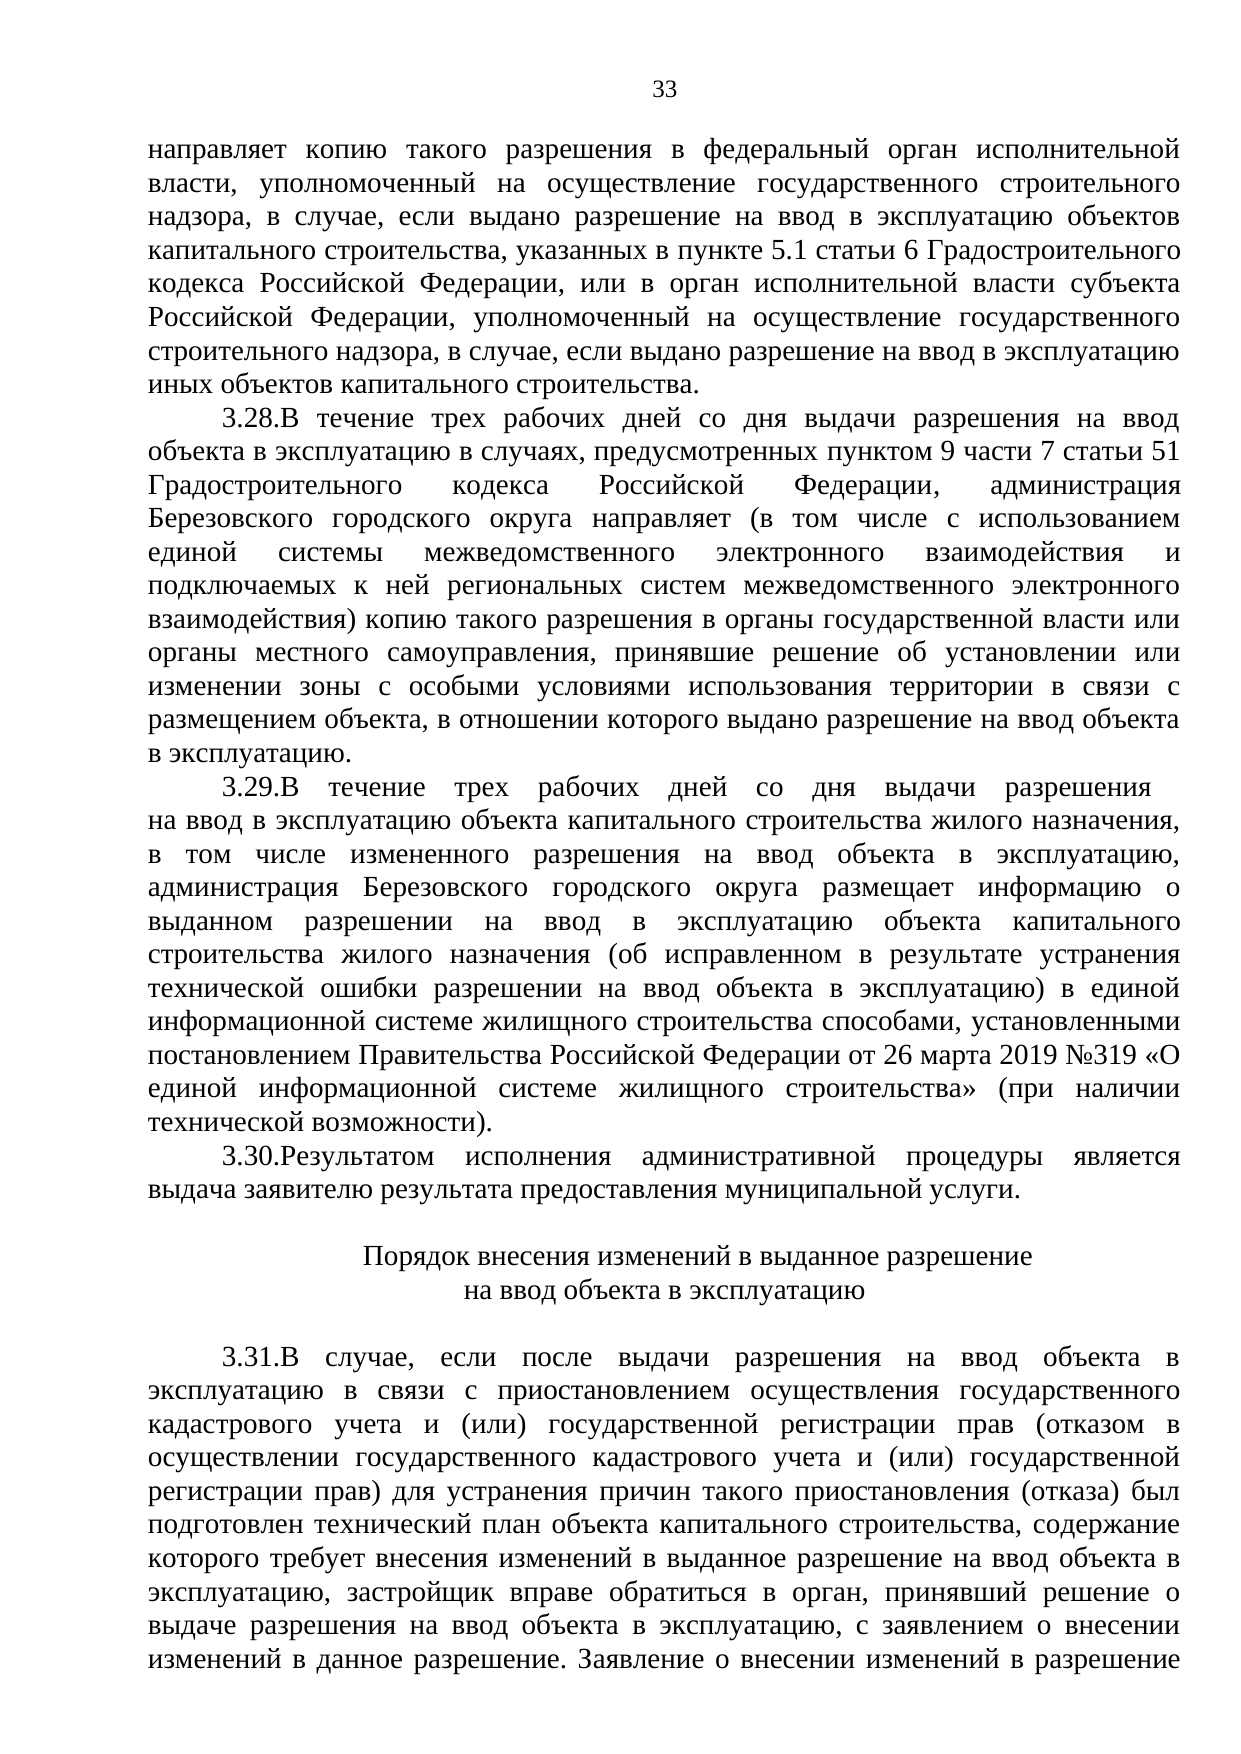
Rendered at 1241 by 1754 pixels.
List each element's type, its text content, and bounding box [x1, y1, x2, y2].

text 3.29.В течение трех рабочих дней со дня выдачи разрешения на ввод в эксплуатацию объекта капитального строительства жилого назначения, в том числе измененного разрешения на ввод объекта в эксплуатацию, администрация Березовского городского округа размещает информацию о выданном разрешении на ввод в эксплуатацию объекта капитального строительства жилого назначения (об исправленном в результате устранения технической ошибки разрешении на ввод объекта в эксплуатацию) в единой информационной системе жилищного строительства способами, установленными постановлением Правительства Российской Федерации от 26 марта 2019 №319 «О единой информационной системе жилищного строительства» (при наличии технической возможности). [148, 769, 1181, 1138]
text 3.30.Результатом исполнения административной процедуры является выдача заявителю результата предоставления муниципальной услуги. [148, 1138, 1181, 1205]
text 3.28.В течение трех рабочих дней со дня выдачи разрешения на ввод объекта в эксплуатацию в случаях, предусмотренных пунктом 9 части 7 статьи 51 Градостроительного кодекса Российской Федерации, администрация Березовского городского округа направляет (в том числе с использованием единой системы межведомственного электронного взаимодействия и подключаемых к ней региональных систем межведомственного электронного взаимодействия) копию такого разрешения в органы государственной власти или органы местного самоуправления, принявшие решение об установлении или изменении зоны с особыми условиями использования территории в связи с размещением объекта, в отношении которого выдано разрешение на ввод объекта в эксплуатацию. [148, 400, 1181, 769]
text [148, 1339, 1181, 1674]
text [148, 131, 1181, 400]
text Порядок внесения изменений в выданное разрешение на ввод объекта в эксплуатацию [148, 1238, 1181, 1305]
